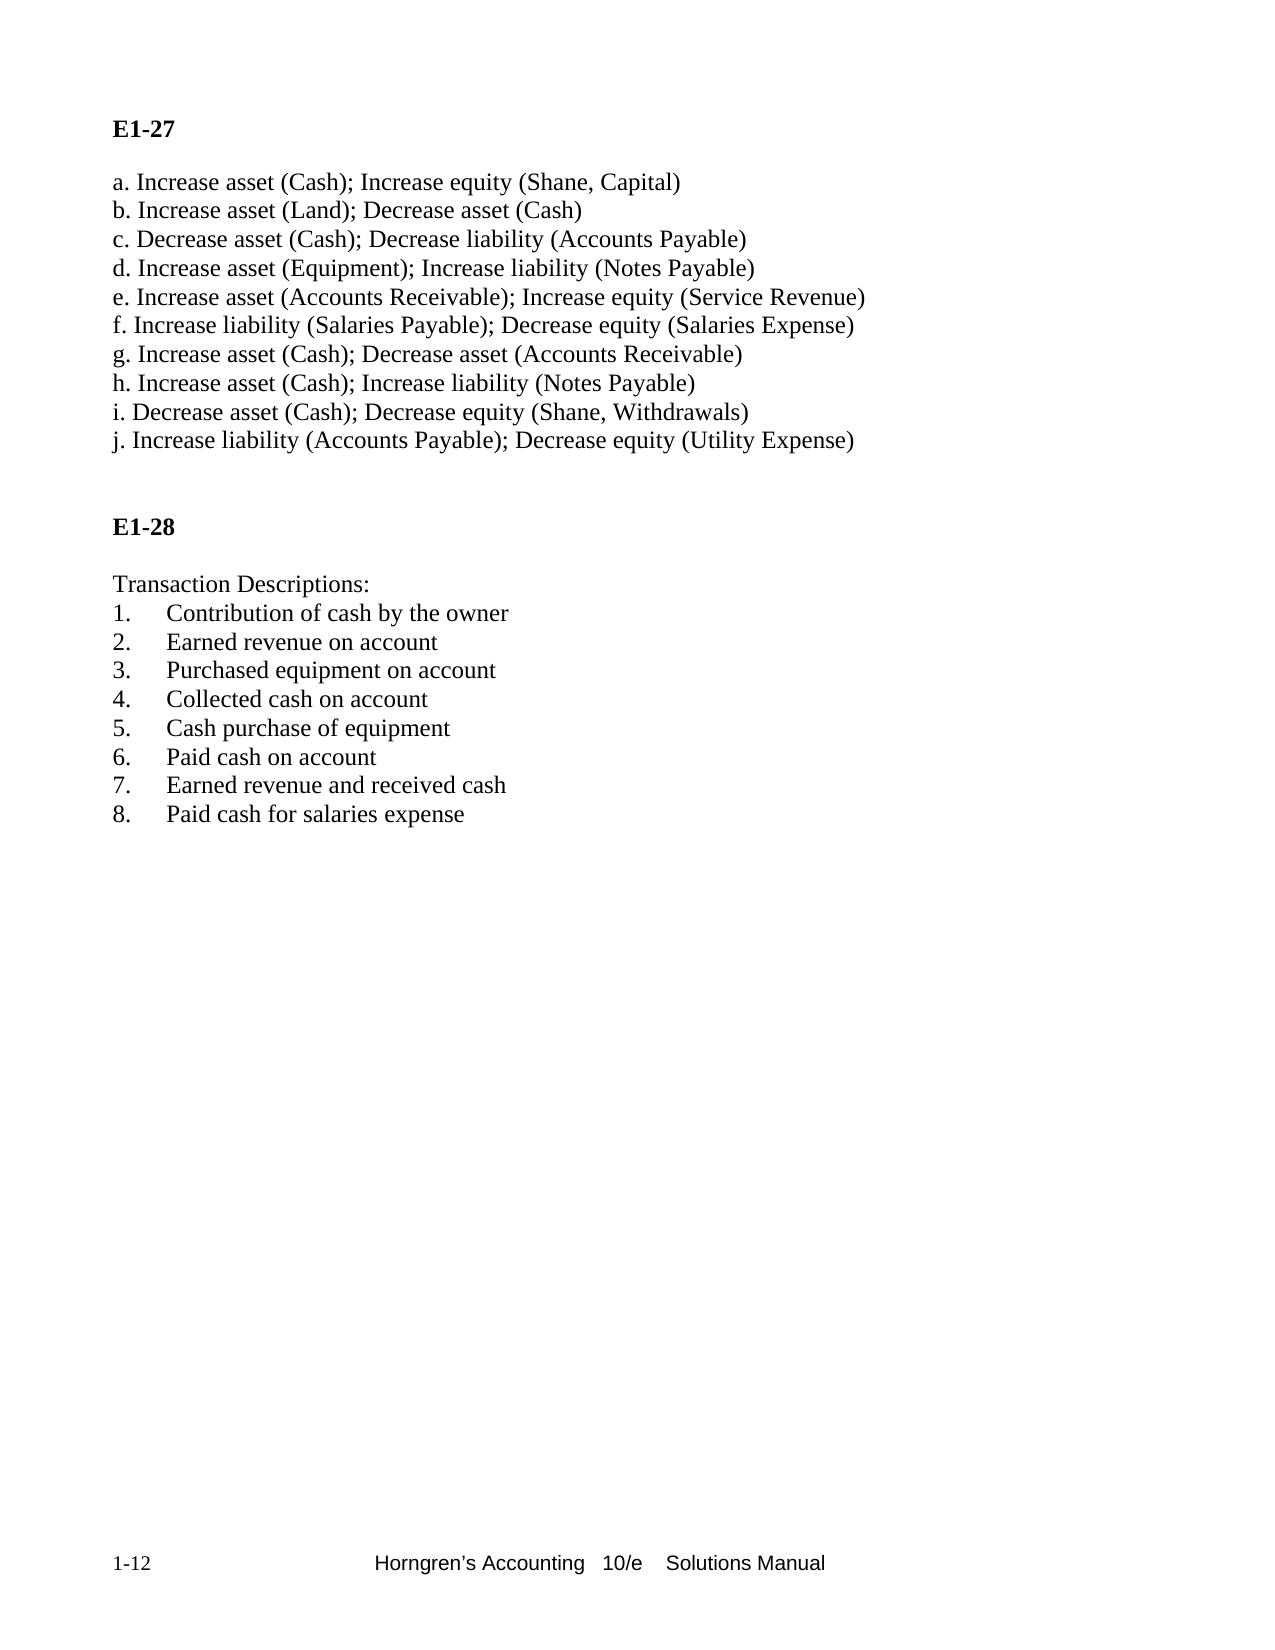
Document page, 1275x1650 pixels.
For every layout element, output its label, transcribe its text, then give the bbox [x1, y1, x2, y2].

table_header Contribution of cash by the owner [155, 598, 672, 627]
table_cell Paid cash on account [155, 742, 672, 771]
table_cell 6. [101, 742, 155, 771]
table_cell 7. [101, 771, 155, 799]
text E1-27 [112, 119, 1125, 143]
table_cell g. Increase asset (Cash); Decrease asset (Accounts Receivable) [101, 339, 1012, 368]
table_cell 5. [101, 713, 155, 742]
table_cell Purchased equipment on account [155, 656, 672, 684]
table_cell 8. [101, 799, 155, 828]
text Transaction Descriptions: [112, 569, 1125, 598]
table_header 1. [101, 598, 155, 627]
table_cell 3. [101, 656, 155, 684]
table_cell 2. [101, 627, 155, 656]
table_cell j. Increase liability (Accounts Payable); Decrease equity (Utility Expense) [101, 426, 1012, 454]
text E1-28 [112, 512, 1125, 541]
table_cell Earned revenue and received cash [155, 771, 672, 799]
table_cell f. Increase liability (Salaries Payable); Decrease equity (Salaries Expense) [101, 311, 1012, 339]
table_cell Cash purchase of equipment [155, 713, 672, 742]
table_cell Paid cash for salaries expense [155, 799, 672, 828]
table_cell Earned revenue on account [155, 627, 672, 656]
table_cell i. Decrease asset (Cash); Decrease equity (Shane, Withdrawals) [101, 397, 1012, 426]
table_cell d. Increase asset (Equipment); Increase liability (Notes Payable) [101, 253, 1012, 282]
table_cell e. Increase asset (Accounts Receivable); Increase equity (Service Revenue) [101, 282, 1012, 311]
table_cell 4. [101, 684, 155, 713]
table_cell c. Decrease asset (Cash); Decrease liability (Accounts Payable) [101, 224, 1012, 253]
table_cell Collected cash on account [155, 684, 672, 713]
table_header a. Increase asset (Cash); Increase equity (Shane, Capital) [101, 167, 1012, 196]
table_cell h. Increase asset (Cash); Increase liability (Notes Payable) [101, 368, 1012, 397]
table_cell b. Increase asset (Land); Decrease asset (Cash) [101, 196, 1012, 224]
